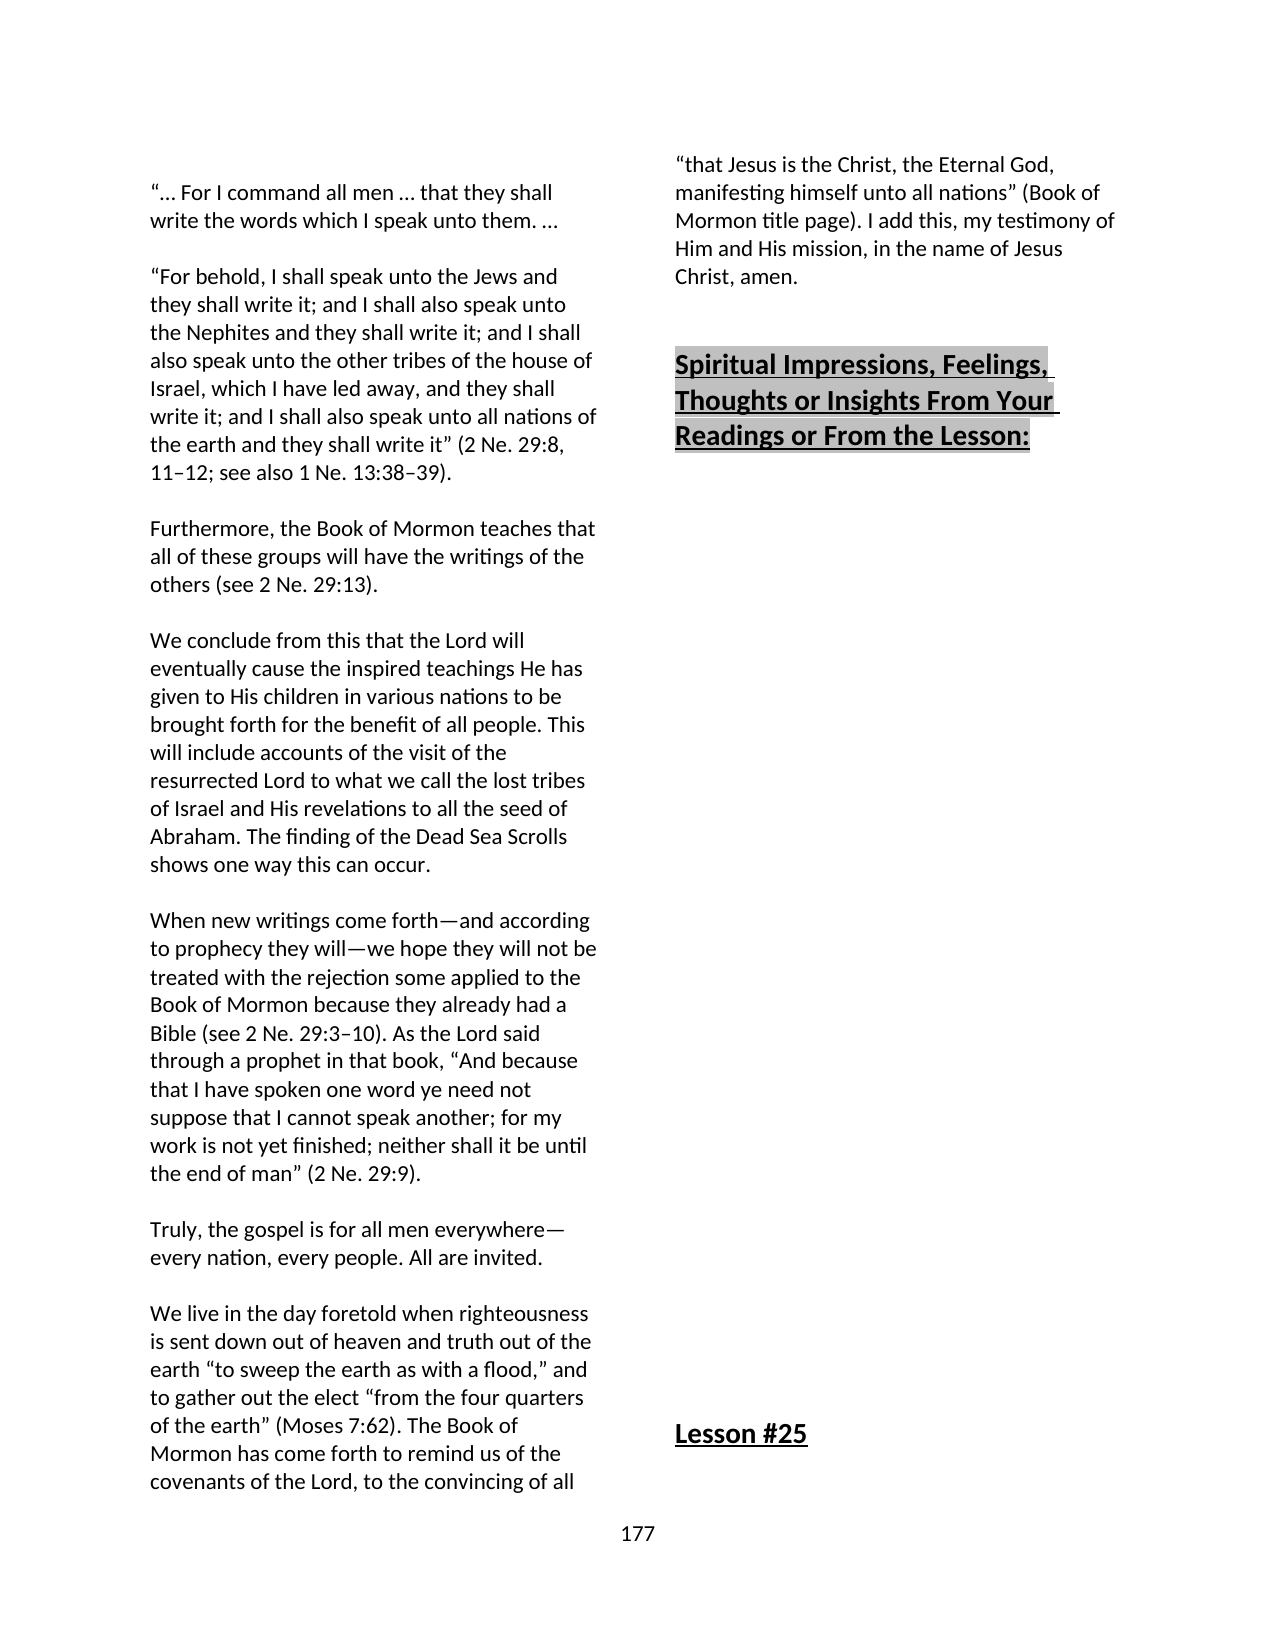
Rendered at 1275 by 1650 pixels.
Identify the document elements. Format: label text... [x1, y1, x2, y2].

text Truly, the gospel is for all men everywhere—every nation, every people. All are invited. [150, 1215, 600, 1271]
text Furthermore, the Book of Mormon teaches that all of these groups will have the writings of the others (see 2 Ne. 29:13). [150, 514, 600, 598]
text Spiritual Impressions, Feelings, Thoughts or Insights From Your Readings or From the Lesson: [675, 346, 1125, 453]
text We live in the day foretold when righteousness is sent down out of heaven and truth out of the earth “to sweep the earth as with a flood,” and to gather out the elect “from the four quarters of the earth” (Moses 7:62). The Book of Mormon has come forth to remind us of the covenants of the Lord, to the convincing of all “that Jesus is the Christ, the Eternal God, manifesting himself unto all nations” (Book of Mormon title page). I add this, my testimony of Him and His mission, in the name of Jesus Christ, amen. [150, 1299, 600, 1495]
text Lesson #25 [675, 1415, 1125, 1451]
text When new writings come forth—and according to prophecy they will—we hope they will not be treated with the rejection some applied to the Book of Mormon because they already had a Bible (see 2 Ne. 29:3–10). As the Lord said through a prophet in that book, “And because that I have spoken one word ye need not suppose that I cannot speak another; for my work is not yet finished; neither shall it be until the end of man” (2 Ne. 29:9). [150, 907, 600, 1187]
text “… For I command all men … that they shall write the words which I speak unto them. … [150, 178, 600, 234]
text “For behold, I shall speak unto the Jews and they shall write it; and I shall also speak unto the Nephites and they shall write it; and I shall also speak unto the other tribes of the house of Israel, which I have led away, and they shall write it; and I shall also speak unto all nations of the earth and they shall write it” (2 Ne. 29:8, 11–12; see also 1 Ne. 13:38–39). [150, 262, 600, 486]
text We conclude from this that the Lord will eventually cause the inspired teachings He has given to His children in various nations to be brought forth for the benefit of all people. This will include accounts of the visit of the resurrected Lord to what we call the lost tribes of Israel and His revelations to all the seed of Abraham. The finding of the Dead Sea Scrolls shows one way this can occur. [150, 626, 600, 878]
text We live in the day foretold when righteousness is sent down out of heaven and truth out of the earth “to sweep the earth as with a flood,” and to gather out the elect “from the four quarters of the earth” (Moses 7:62). The Book of Mormon has come forth to remind us of the covenants of the Lord, to the convincing of all “that Jesus is the Christ, the Eternal God, manifesting himself unto all nations” (Book of Mormon title page). I add this, my testimony of Him and His mission, in the name of Jesus Christ, amen. [675, 150, 1125, 290]
